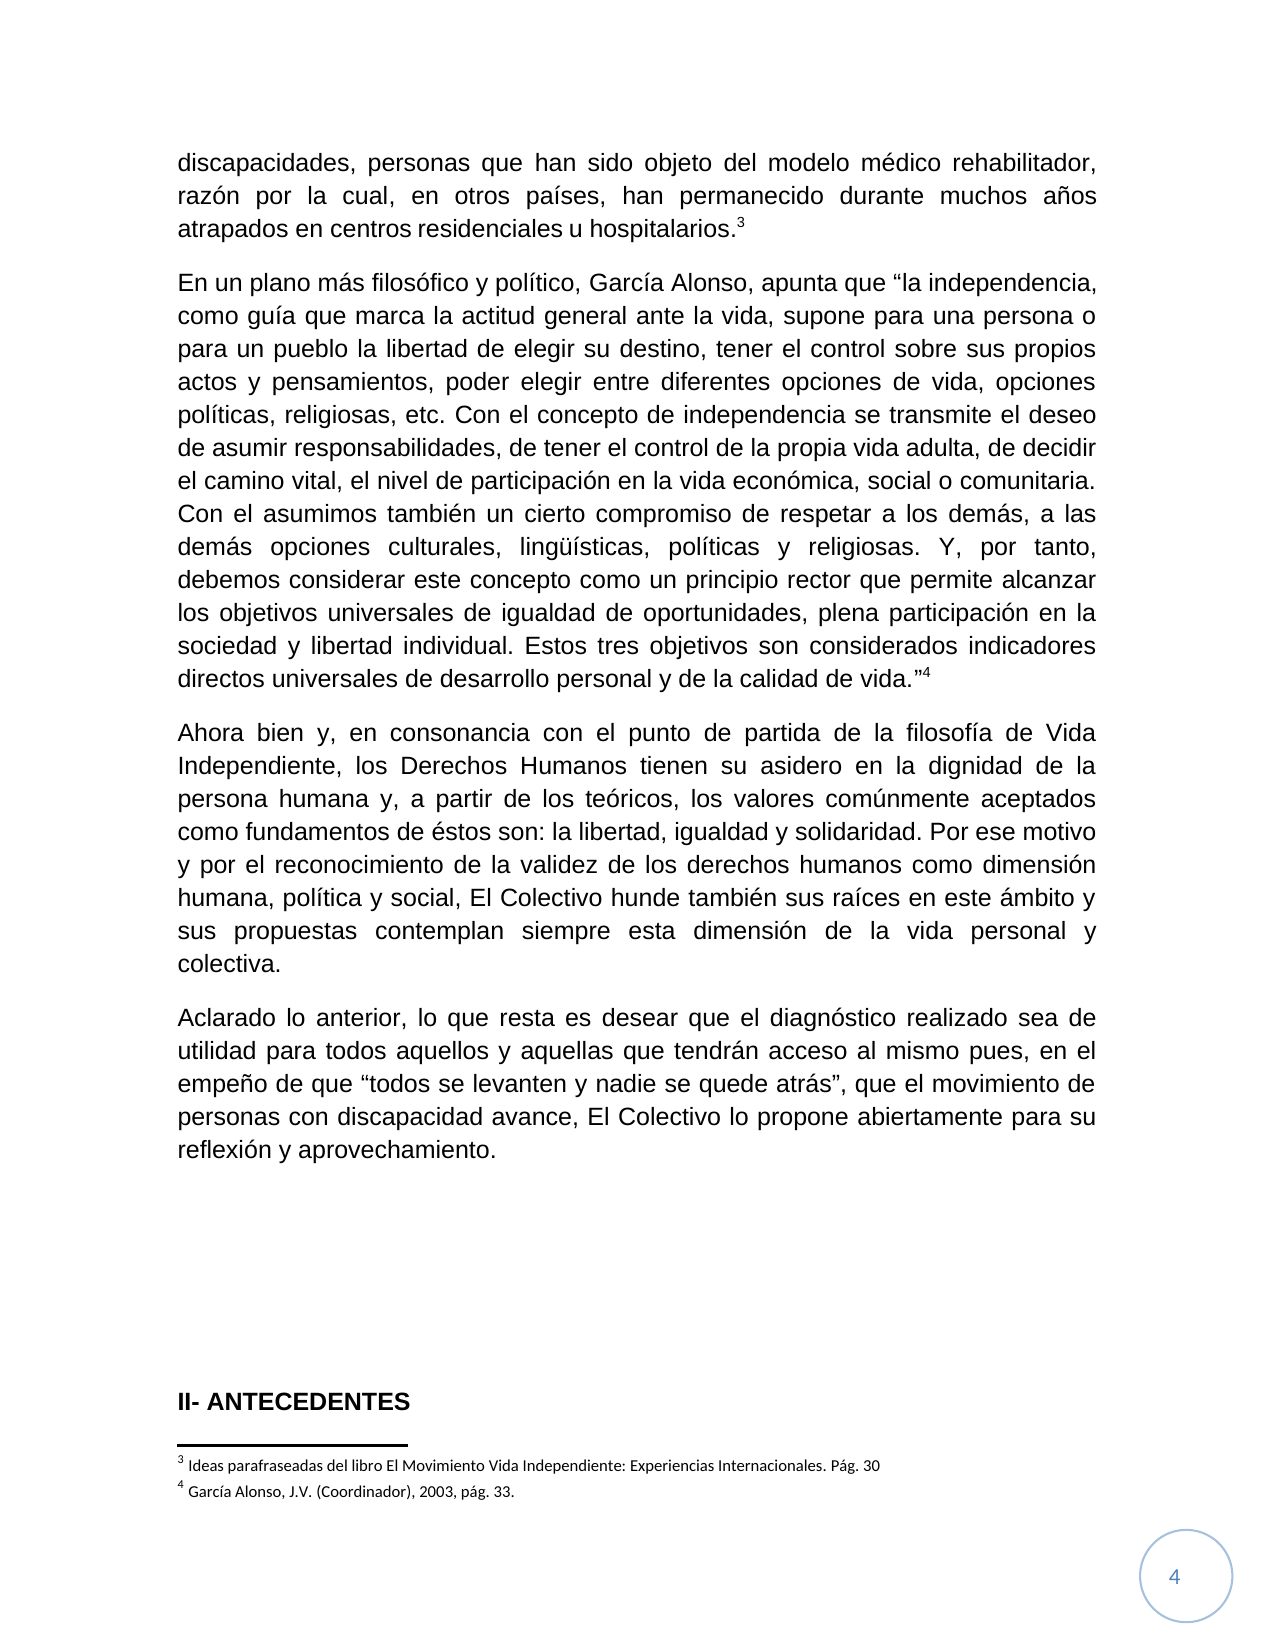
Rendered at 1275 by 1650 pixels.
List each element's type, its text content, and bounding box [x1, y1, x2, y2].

text Ahora bien y, en consonancia con el punto de partida de la filosofía de Vida Independiente, los Derechos Humanos tienen su asidero en la dignidad de la persona humana y, a partir de los teóricos, los valores comúnmente aceptados como fundamentos de éstos son: la libertad, igualdad y solidaridad. Por ese motivo y por el reconocimiento de la validez de los derechos humanos como dimensión humana, política y social, El Colectivo hunde también sus raíces en este ámbito y sus propuestas contemplan siempre esta dimensión de la vida personal y colectiva. [177, 718, 1098, 978]
text En un plano más filosófico y político, García Alonso, apunta que “la independencia, como guía que marca la actitud general ante la vida, supone para una persona o para un pueblo la libertad de elegir su destino, tener el control sobre sus propios actos y pensamientos, poder elegir entre diferentes opciones de vida, opciones políticas, religiosas, etc. Con el concepto de independencia se transmite el deseo de asumir responsabilidades, de tener el control de la propia vida adulta, de decidir el camino vital, el nivel de participación en la vida económica, social o comunitaria. Con el asumimos también un cierto compromiso de respetar a los demás, a las demás opciones culturales, lingüísticas, políticas y religiosas. Y, por tanto, debemos considerar este concepto como un principio rector que permite alcanzar los objetivos universales de igualdad de oportunidades, plena participación en la sociedad y libertad individual. Estos tres objetivos son considerados indicadores directos universales de desarrollo personal y de la calidad de vida.” [177, 268, 1098, 693]
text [177, 148, 1098, 243]
text II- ANTECEDENTES [177, 1387, 1098, 1415]
text Aclarado lo anterior, lo que resta es desear que el diagnóstico realizado sea de utilidad para todos aquellos y aquellas que tendrán acceso al mismo pues, en el empeño de que “todos se levanten y nadie se quede atrás”, que el movimiento de personas con discapacidad avance, El Colectivo lo propone abiertamente para su reflexión y aprovechamiento. [177, 1003, 1098, 1164]
